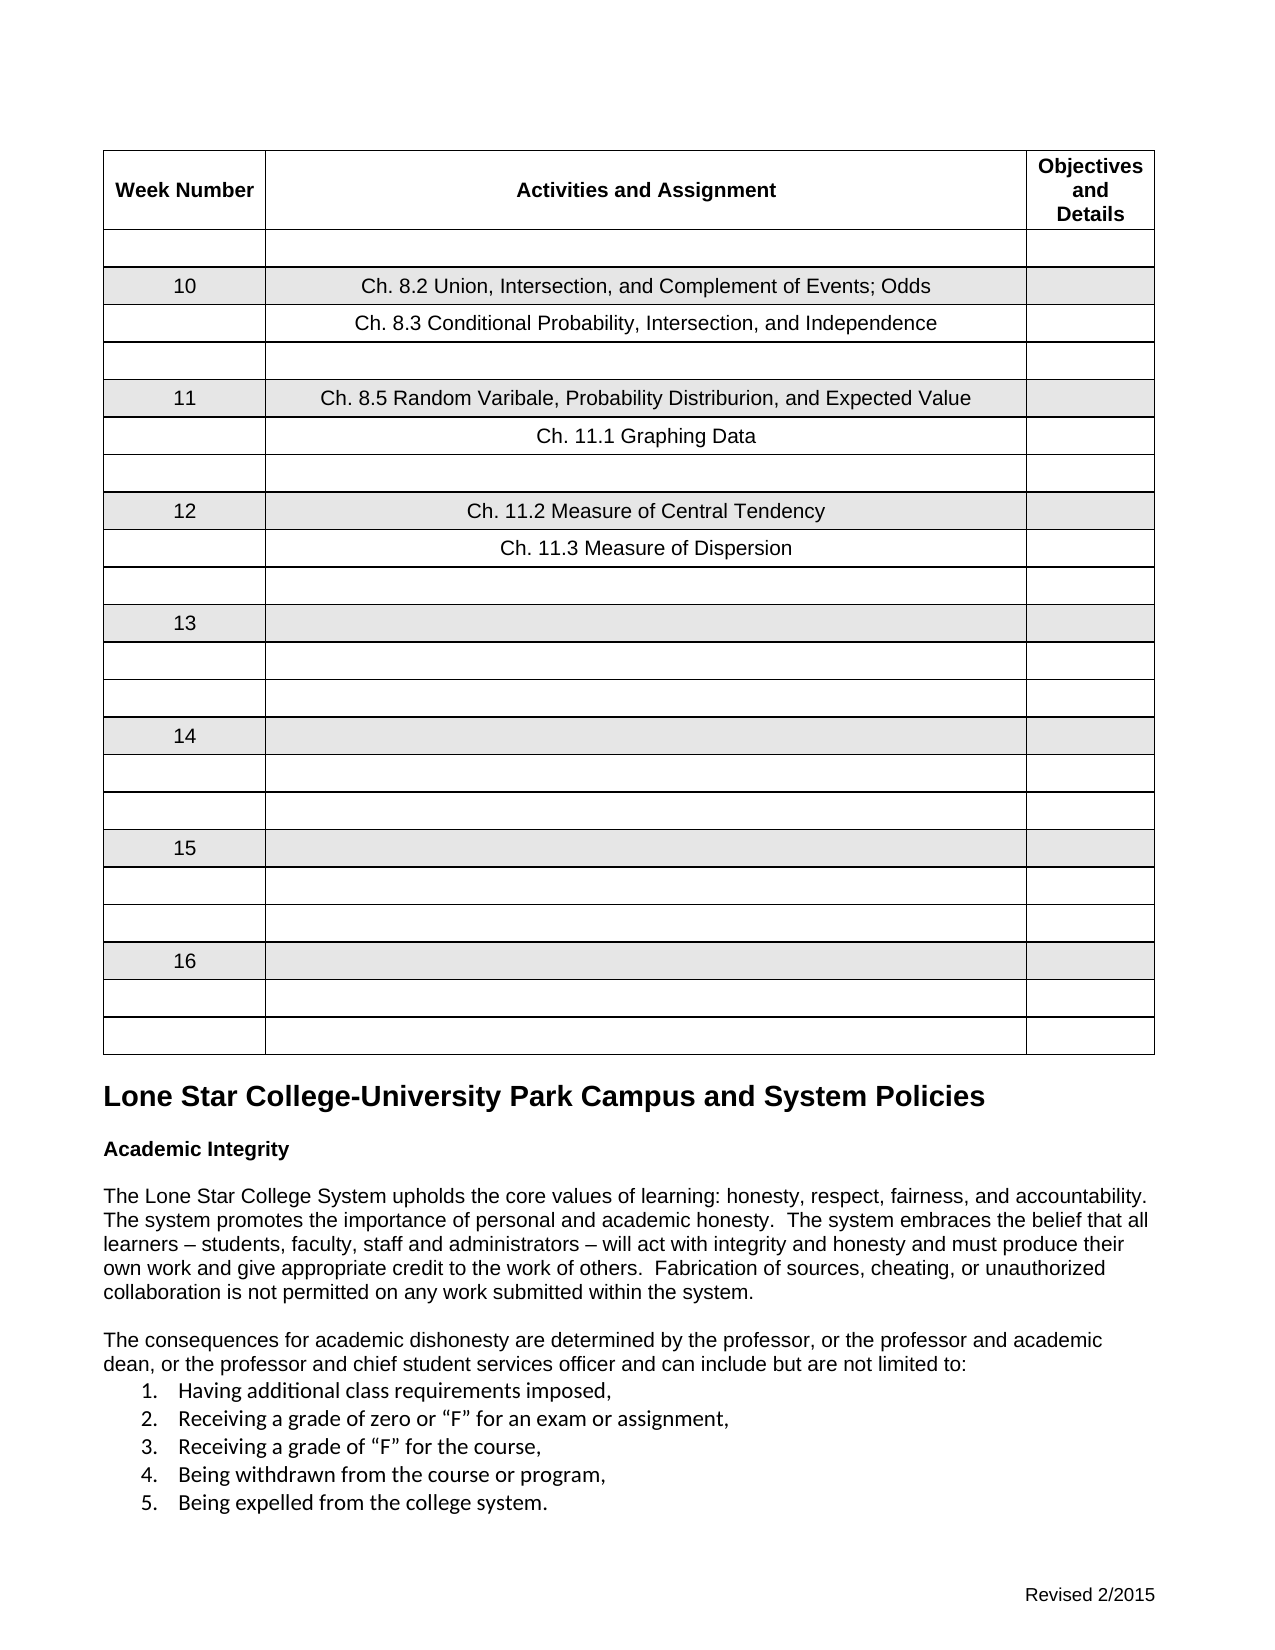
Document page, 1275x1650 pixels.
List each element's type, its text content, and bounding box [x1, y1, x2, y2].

table_cell [266, 830, 1026, 866]
text Lone Star College-University Park Campus and System Policies [103, 1079, 1155, 1112]
table_cell Ch. 8.5 Random Varibale, Probability Distriburion, and Expected Value [266, 380, 1026, 416]
table_cell [1027, 905, 1154, 941]
table_cell [1027, 605, 1154, 641]
table_cell [1027, 305, 1154, 341]
list Being withdrawn from the course or program, [141, 1460, 1155, 1488]
table_cell [266, 755, 1026, 791]
table_cell [1027, 343, 1154, 379]
table_cell [266, 868, 1026, 904]
table_cell [104, 980, 265, 1016]
table_cell [104, 343, 265, 379]
table_cell [266, 1018, 1026, 1054]
text The Lone Star College System upholds the core values of learning: honesty, respect, fairness, and accountability. The system promotes the importance of personal and academic honesty. The system embraces the belief that all learners – students, faculty, staff and administrators – will act with integrity and honesty and must produce their own work and give appropriate credit to the work of others. Fabrication of sources, cheating, or unauthorized collaboration is not permitted on any work submitted within the system. [103, 1184, 1155, 1304]
table_cell [266, 793, 1026, 829]
table_cell Ch. 8.3 Conditional Probability, Intersection, and Independence [266, 305, 1026, 341]
table_cell 12 [104, 493, 265, 529]
table_cell [104, 868, 265, 904]
table_cell [266, 943, 1026, 979]
table_cell [1027, 380, 1154, 416]
list Being expelled from the college system. [141, 1488, 1155, 1516]
table_cell [1027, 268, 1154, 304]
table_cell [104, 793, 265, 829]
table_cell Ch. 11.2 Measure of Central Tendency [266, 493, 1026, 529]
table_cell [1027, 418, 1154, 454]
table_cell [266, 605, 1026, 641]
table_cell [1027, 755, 1154, 791]
list Having additional class requirements imposed, [141, 1376, 1155, 1404]
table_cell [266, 455, 1026, 491]
table_cell [1027, 718, 1154, 754]
table_cell [1027, 643, 1154, 679]
table_cell [266, 980, 1026, 1016]
table_cell 15 [104, 830, 265, 866]
table_cell Ch. 11.3 Measure of Dispersion [266, 530, 1026, 566]
table_cell [104, 643, 265, 679]
table_cell 13 [104, 605, 265, 641]
table_cell 10 [104, 268, 265, 304]
table_cell [266, 343, 1026, 379]
table_cell [1027, 455, 1154, 491]
table_cell [266, 680, 1026, 716]
table_cell [104, 230, 265, 266]
table_cell [1027, 1018, 1154, 1054]
table_header Activities and Assignment [266, 151, 1026, 229]
table_cell 14 [104, 718, 265, 754]
table_cell [1027, 493, 1154, 529]
table_cell [266, 230, 1026, 266]
text Academic Integrity [103, 1136, 1155, 1160]
table_cell 16 [104, 943, 265, 979]
table_cell [1027, 943, 1154, 979]
table_cell [1027, 980, 1154, 1016]
table_cell [1027, 568, 1154, 604]
table_cell [104, 418, 265, 454]
table_cell [266, 643, 1026, 679]
table_cell Ch. 8.2 Union, Intersection, and Complement of Events; Odds [266, 268, 1026, 304]
table_cell [104, 905, 265, 941]
table_cell [104, 1018, 265, 1054]
list Receiving a grade of zero or “F” for an exam or assignment, [141, 1404, 1155, 1432]
table_cell [104, 680, 265, 716]
table_cell [1027, 230, 1154, 266]
list Receiving a grade of “F” for the course, [141, 1432, 1155, 1460]
table_cell [104, 530, 265, 566]
table_cell [1027, 830, 1154, 866]
table_cell [1027, 530, 1154, 566]
table_cell [266, 568, 1026, 604]
text The consequences for academic dishonesty are determined by the professor, or the professor and academic dean, or the professor and chief student services officer and can include but are not limited to: [103, 1328, 1155, 1376]
table_cell 11 [104, 380, 265, 416]
table_cell [266, 718, 1026, 754]
table_cell [104, 455, 265, 491]
table_header Week Number [104, 151, 265, 229]
table_cell [1027, 680, 1154, 716]
table_cell [104, 568, 265, 604]
table_cell [104, 755, 265, 791]
table_cell [1027, 793, 1154, 829]
table_header Objectives and Details [1027, 151, 1154, 229]
table_cell Ch. 11.1 Graphing Data [266, 418, 1026, 454]
table_cell [266, 905, 1026, 941]
table_cell [1027, 868, 1154, 904]
table_cell [104, 305, 265, 341]
